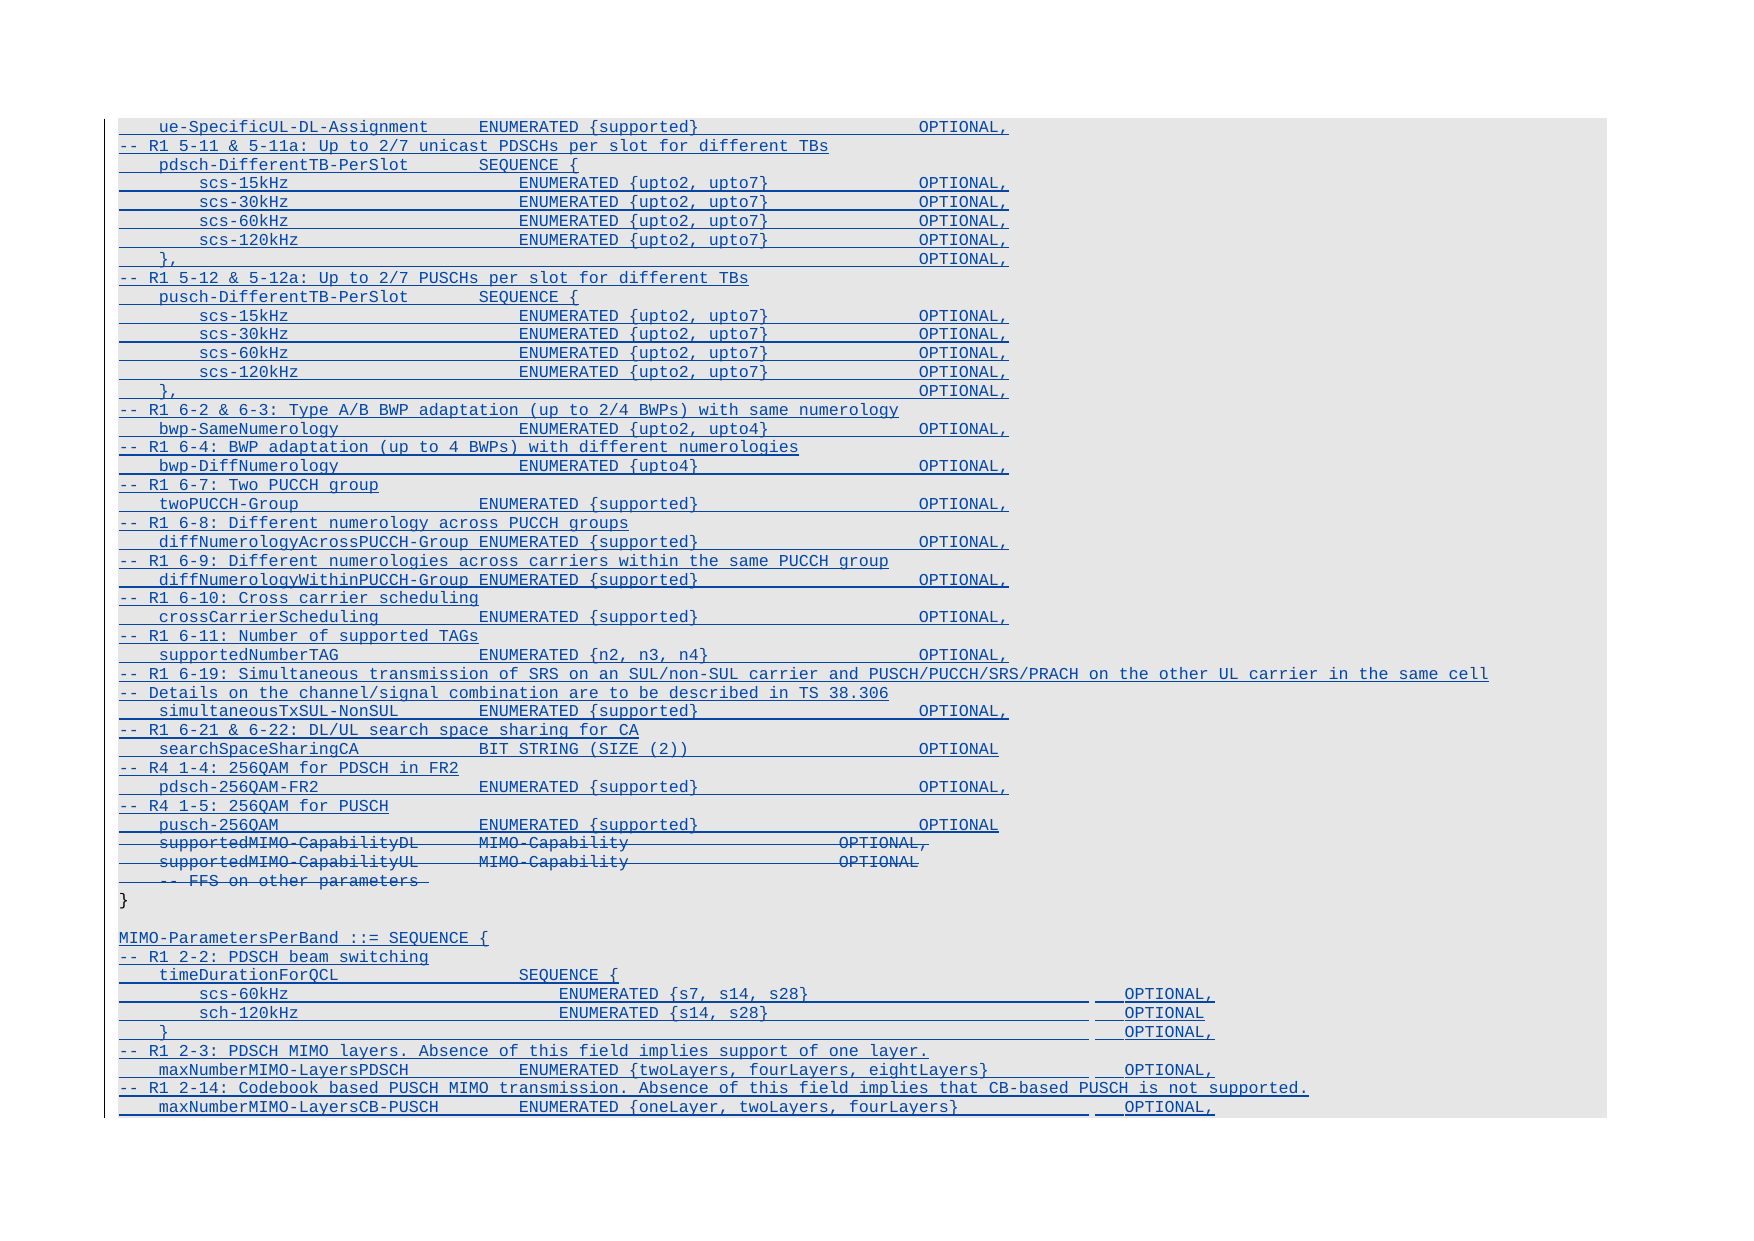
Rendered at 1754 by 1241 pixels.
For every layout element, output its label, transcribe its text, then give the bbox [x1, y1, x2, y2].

text } [118, 892, 1607, 910]
